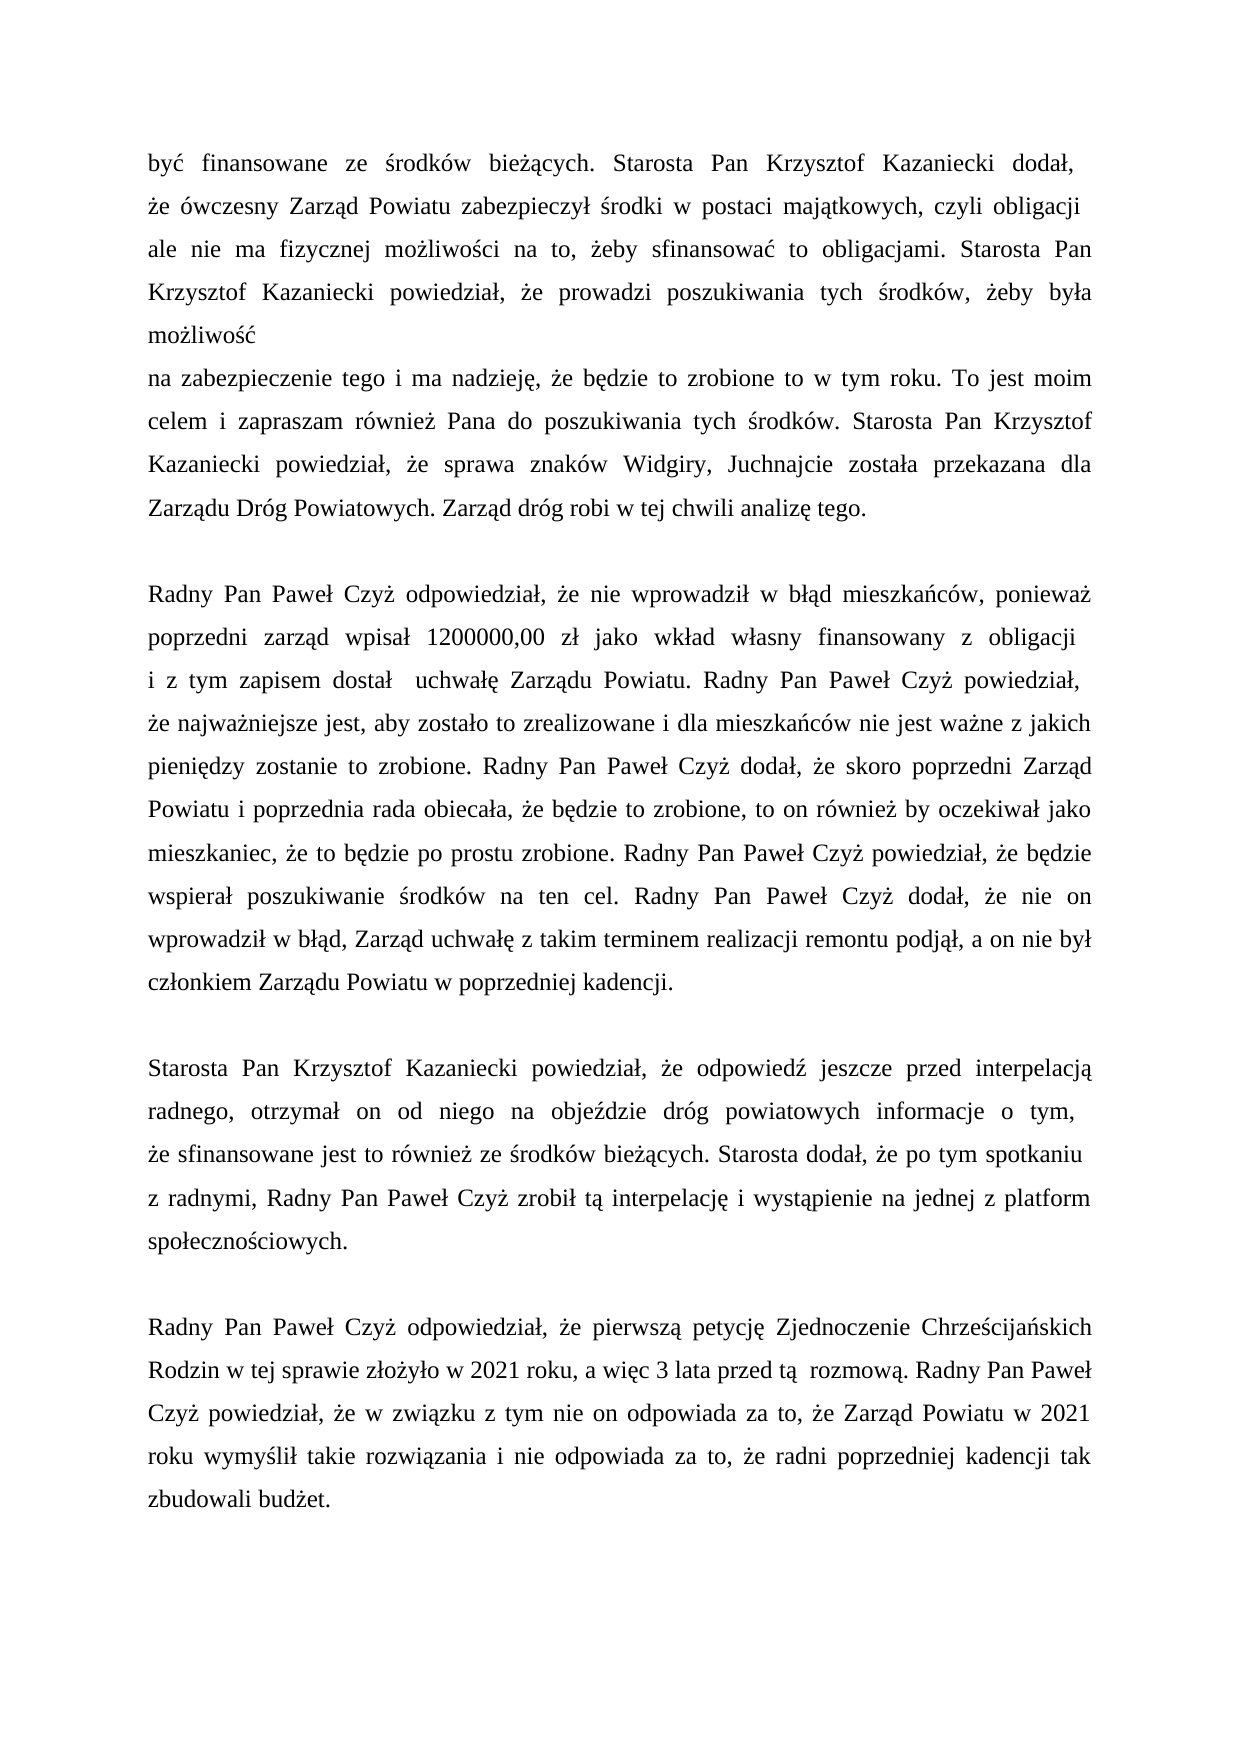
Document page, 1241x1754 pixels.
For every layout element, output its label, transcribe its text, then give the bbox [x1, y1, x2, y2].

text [148, 148, 1093, 521]
text Starosta Pan Krzysztof Kazaniecki powiedział, że odpowiedź jeszcze przed interpelacją radnego, otrzymał on od niego na objeździe dróg powiatowych informacje o tym, że sfinansowane jest to również ze środków bieżących. Starosta dodał, że po tym spotkaniu z radnymi, Radny Pan Paweł Czyż zrobił tą interpelację i wystąpienie na jednej z platform społecznościowych. [148, 1053, 1093, 1254]
text Radny Pan Paweł Czyż odpowiedział, że pierwszą petycję Zjednoczenie Chrześcijańskich Rodzin w tej sprawie złożyło w 2021 roku, a więc 3 lata przed tą rozmową. Radny Pan Paweł Czyż powiedział, że w związku z tym nie on odpowiada za to, że Zarząd Powiatu w 2021 roku wymyślił takie rozwiązania i nie odpowiada za to, że radni poprzedniej kadencji tak zbudowali budżet. [148, 1312, 1093, 1513]
text Radny Pan Paweł Czyż odpowiedział, że nie wprowadził w błąd mieszkańców, ponieważ poprzedni zarząd wpisał 1200000,00 zł jako wkład własny finansowany z obligacji i z tym zapisem dostał uchwałę Zarządu Powiatu. Radny Pan Paweł Czyż powiedział, że najważniejsze jest, aby zostało to zrealizowane i dla mieszkańców nie jest ważne z jakich pieniędzy zostanie to zrobione. Radny Pan Paweł Czyż dodał, że skoro poprzedni Zarząd Powiatu i poprzednia rada obiecała, że będzie to zrobione, to on również by oczekiwał jako mieszkaniec, że to będzie po prostu zrobione. Radny Pan Paweł Czyż powiedział, że będzie wspierał poszukiwanie środków na ten cel. Radny Pan Paweł Czyż dodał, że nie on wprowadził w błąd, Zarząd uchwałę z takim terminem realizacji remontu podjął, a on nie był członkiem Zarządu Powiatu w poprzedniej kadencji. [148, 579, 1093, 996]
